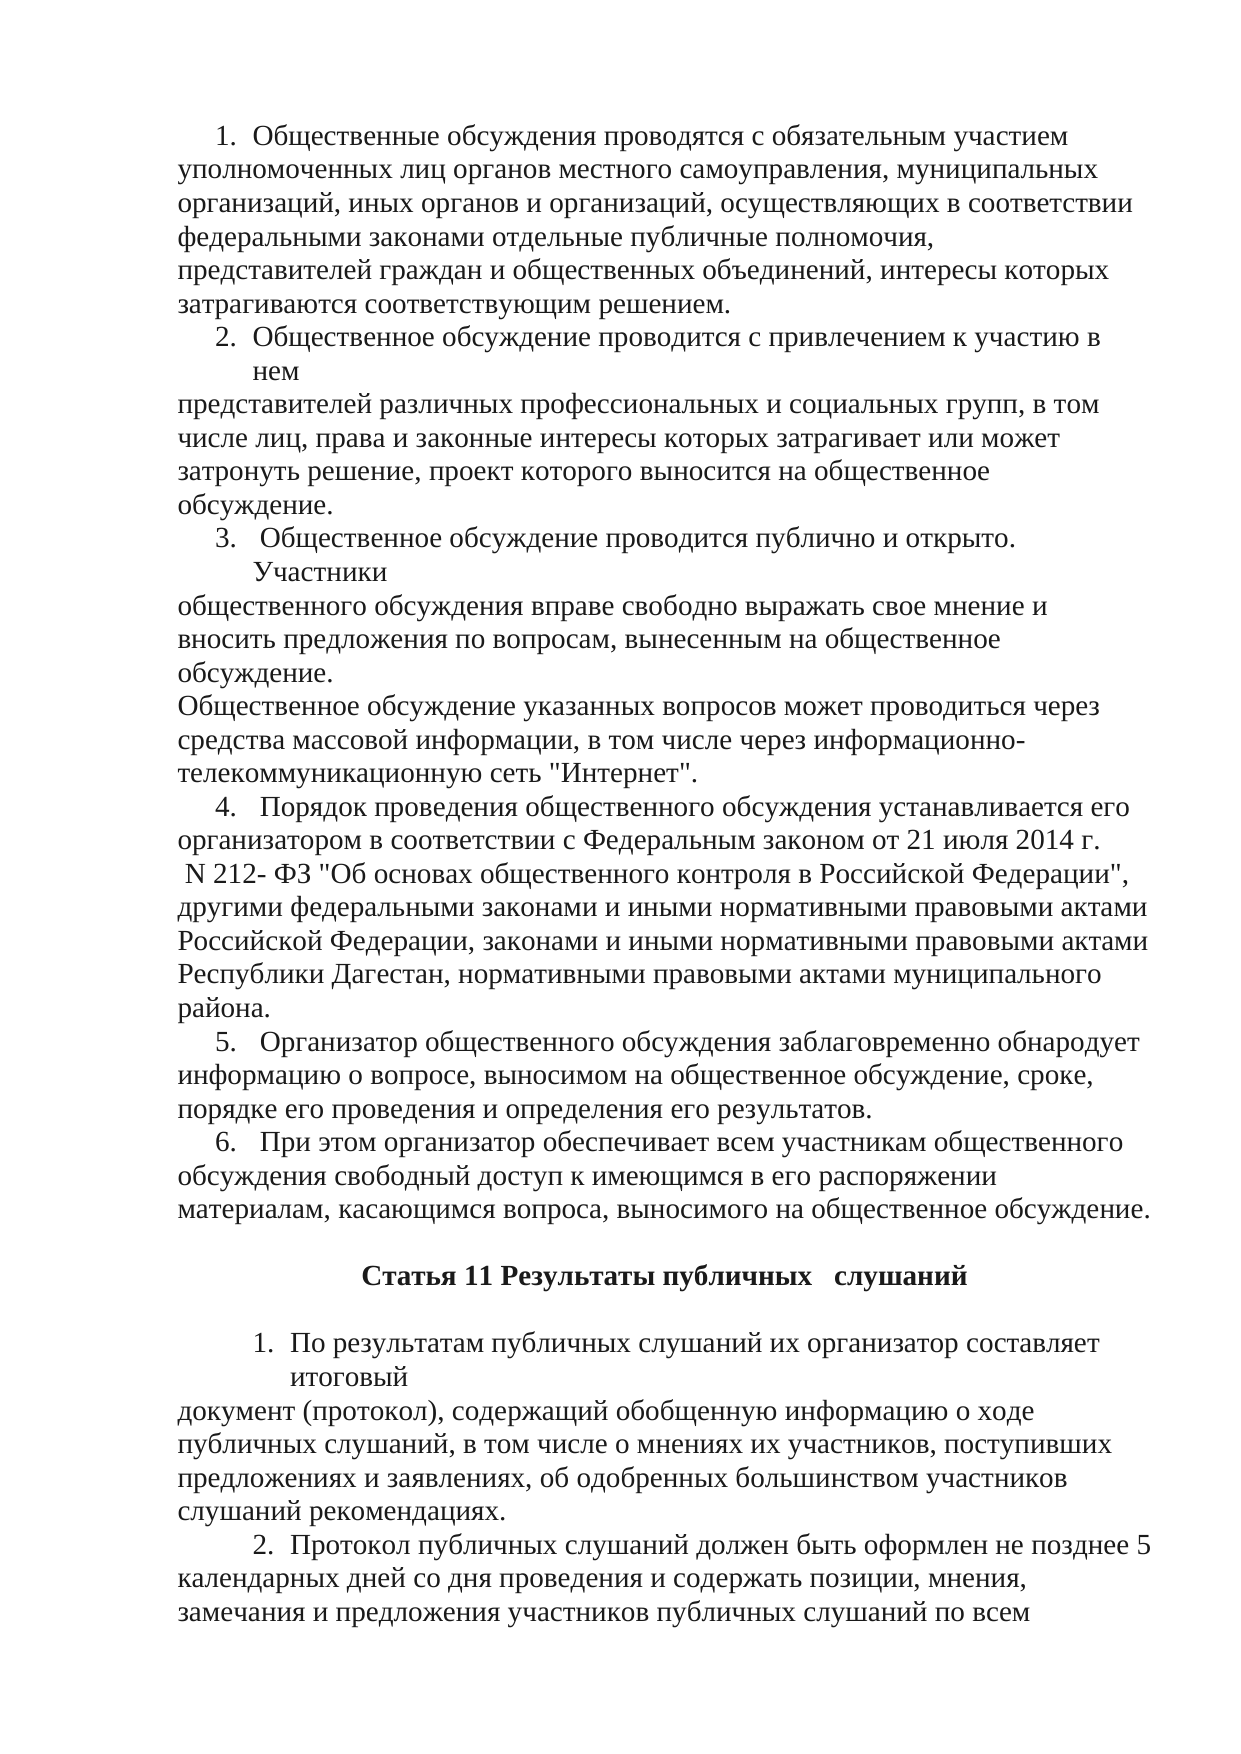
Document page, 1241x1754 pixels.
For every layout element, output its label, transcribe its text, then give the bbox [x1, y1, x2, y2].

text представителей граждан и общественных объединений, интересы которых [177, 252, 1152, 286]
text Статья 11 Результаты публичных слушаний [177, 1258, 1152, 1292]
list Организатор общественного обсуждения заблаговременно обнародует [215, 1024, 1152, 1057]
list Протокол публичных слушаний должен быть оформлен не позднее 5 [252, 1527, 1152, 1560]
text Общественное обсуждение указанных вопросов может проводиться через [177, 688, 1152, 722]
text N 212- ФЗ "Об основах общественного контроля в Российской Федерации", [177, 856, 1152, 889]
text календарных дней со дня проведения и содержать позиции, мнения, [177, 1560, 1152, 1594]
text средства массовой информации, в том числе через информационно- [177, 722, 1152, 755]
text затрагиваются соответствующим решением. [177, 286, 1152, 319]
text другими федеральными законами и иными нормативными правовыми актами [177, 889, 1152, 923]
text обсуждение. [177, 655, 1152, 688]
text замечания и предложения участников публичных слушаний по всем [177, 1594, 1152, 1627]
text документ (протокол), содержащий обобщенную информацию о ходе [177, 1393, 1152, 1426]
list При этом организатор обеспечивает всем участникам общественного [215, 1124, 1152, 1158]
text представителей различных профессиональных и социальных групп, в том [177, 386, 1152, 420]
list Порядок проведения общественного обсуждения устанавливается его [215, 789, 1152, 822]
text уполномоченных лиц органов местного самоуправления, муниципальных [177, 152, 1152, 185]
list По результатам публичных слушаний их организатор составляет итоговый [252, 1326, 1152, 1393]
text Российской Федерации, законами и иными нормативными правовыми актами [177, 923, 1152, 957]
text информацию о вопросе, выносимом на общественное обсуждение, сроке, [177, 1057, 1152, 1091]
text слушаний рекомендациях. [177, 1493, 1152, 1527]
text обсуждение. [177, 487, 1152, 521]
text предложениях и заявлениях, об одобренных большинством участников [177, 1460, 1152, 1493]
text телекоммуникационную сеть "Интернет". [177, 755, 1152, 789]
text района. [177, 990, 1152, 1024]
text общественного обсуждения вправе свободно выражать свое мнение и [177, 588, 1152, 621]
text федеральными законами отдельные публичные полномочия, [177, 219, 1152, 252]
text Республики Дагестан, нормативными правовыми актами муниципального [177, 957, 1152, 990]
list Общественное обсуждение проводится публично и открыто. Участники [215, 521, 1152, 588]
text числе лиц, права и законные интересы которых затрагивает или может [177, 420, 1152, 453]
text затронуть решение, проект которого выносится на общественное [177, 453, 1152, 487]
text обсуждения свободный доступ к имеющимся в его распоряжении [177, 1158, 1152, 1191]
text материалам, касающимся вопроса, выносимого на общественное обсуждение. [177, 1191, 1152, 1225]
text вносить предложения по вопросам, вынесенным на общественное [177, 621, 1152, 655]
text порядке его проведения и определения его результатов. [177, 1091, 1152, 1124]
text публичных слушаний, в том числе о мнениях их участников, поступивших [177, 1426, 1152, 1460]
text организаций, иных органов и организаций, осуществляющих в соответствии [177, 185, 1152, 219]
text организатором в соответствии с Федеральным законом от 21 июля 2014 г. [177, 822, 1152, 856]
list Общественное обсуждение проводится с привлечением к участию в нем [215, 319, 1152, 386]
list Общественные обсуждения проводятся с обязательным участием [215, 118, 1152, 152]
